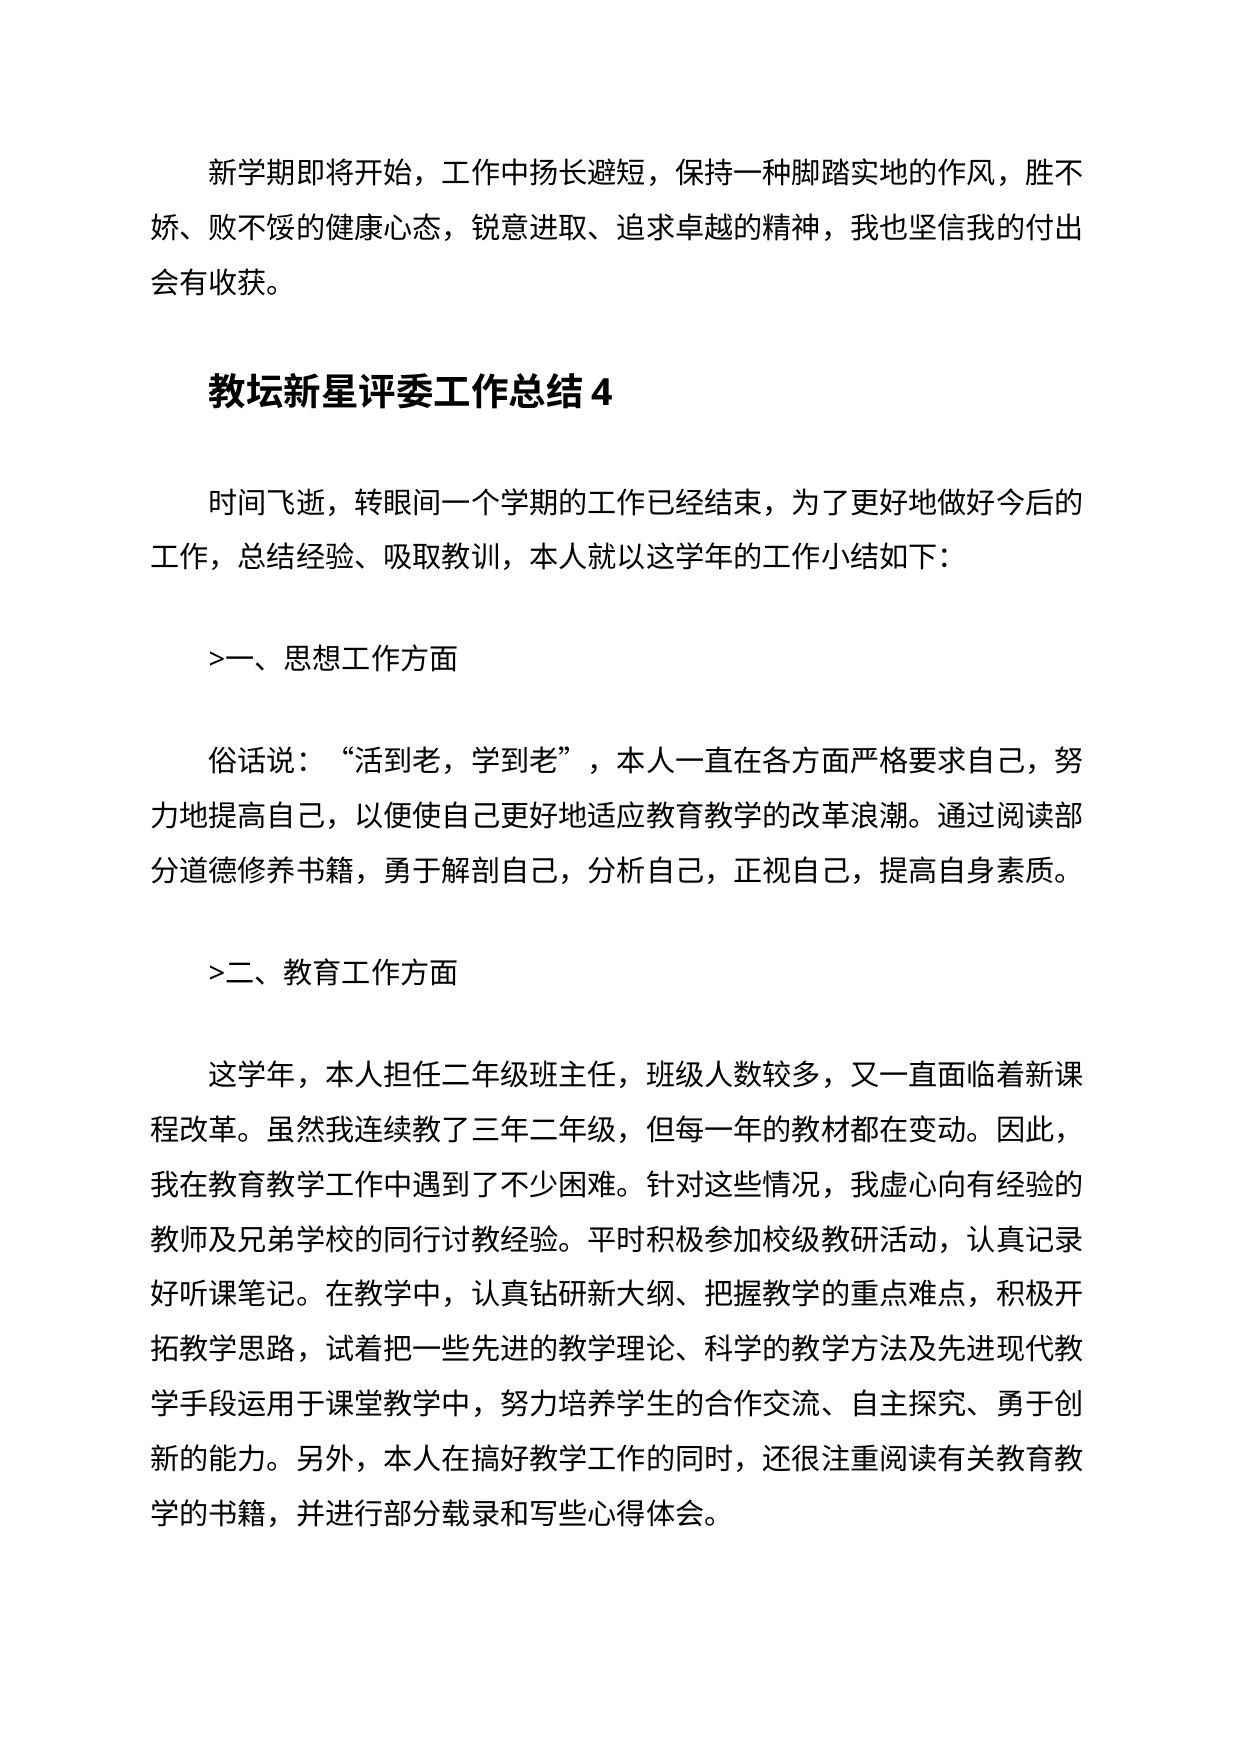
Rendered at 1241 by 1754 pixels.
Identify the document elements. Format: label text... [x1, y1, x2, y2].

text >一、思想工作方面 [150, 636, 1090, 678]
text 新学期即将开始，工作中扬长避短，保持一种脚踏实地的作风，胜不娇、败不馁的健康心态，锐意进取、追求卓越的精神，我也坚信我的付出会有收获。 [150, 150, 1090, 302]
text 时间飞逝，转眼间一个学期的工作已经结束，为了更好地做好今后的工作，总结经验、吸取教训，本人就以这学年的工作小结如下： [150, 479, 1090, 576]
text 教坛新星评委工作总结4 [150, 362, 1090, 416]
text 俗话说：“活到老，学到老”，本人一直在各方面严格要求自己，努力地提高自己，以便使自己更好地适应教育教学的改革浪潮。通过阅读部分道德修养书籍，勇于解剖自己，分析自己，正视自己，提高自身素质。 [150, 738, 1090, 890]
text >二、教育工作方面 [150, 949, 1090, 992]
text 这学年，本人担任二年级班主任，班级人数较多，又一直面临着新课程改革。虽然我连续教了三年二年级，但每一年的教材都在变动。因此，我在教育教学工作中遇到了不少困难。针对这些情况，我虚心向有经验的教师及兄弟学校的同行讨教经验。平时积极参加校级教研活动，认真记录好听课笔记。在教学中，认真钻研新大纲、把握教学的重点难点，积极开拓教学思路，试着把一些先进的教学理论、科学的教学方法及先进现代教学手段运用于课堂教学中，努力培养学生的合作交流、自主探究、勇于创新的能力。另外，本人在搞好教学工作的同时，还很注重阅读有关教育教学的书籍，并进行部分载录和写些心得体会。 [150, 1051, 1090, 1533]
